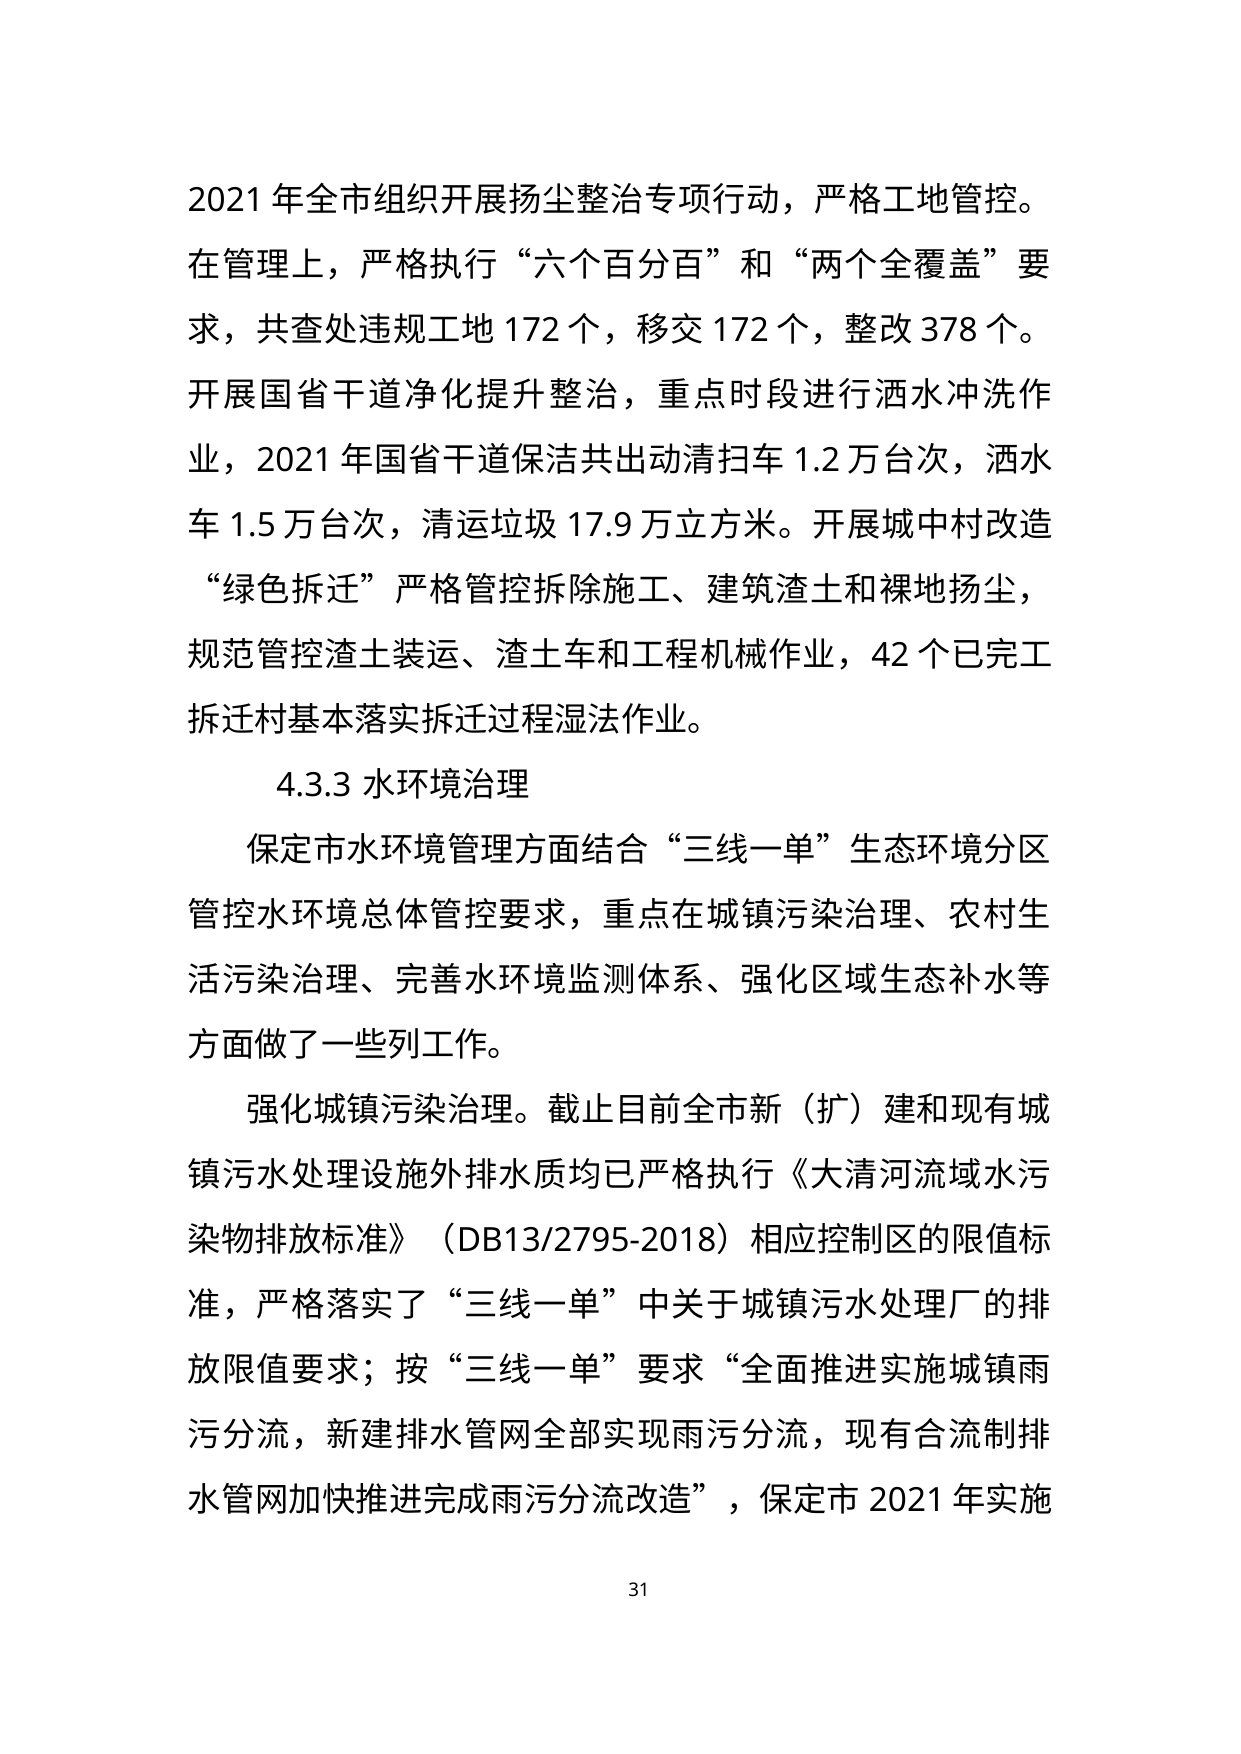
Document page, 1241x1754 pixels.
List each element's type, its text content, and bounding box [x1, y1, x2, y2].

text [187, 164, 1053, 749]
subtitle 水环境治理 [276, 749, 1053, 814]
text 保定市水环境管理方面结合“三线一单”生态环境分区管控水环境总体管控要求，重点在城镇污染治理、农村生活污染治理、完善水环境监测体系、强化区域生态补水等方面做了一些列工作。 [187, 814, 1053, 1074]
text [187, 1074, 1053, 1529]
